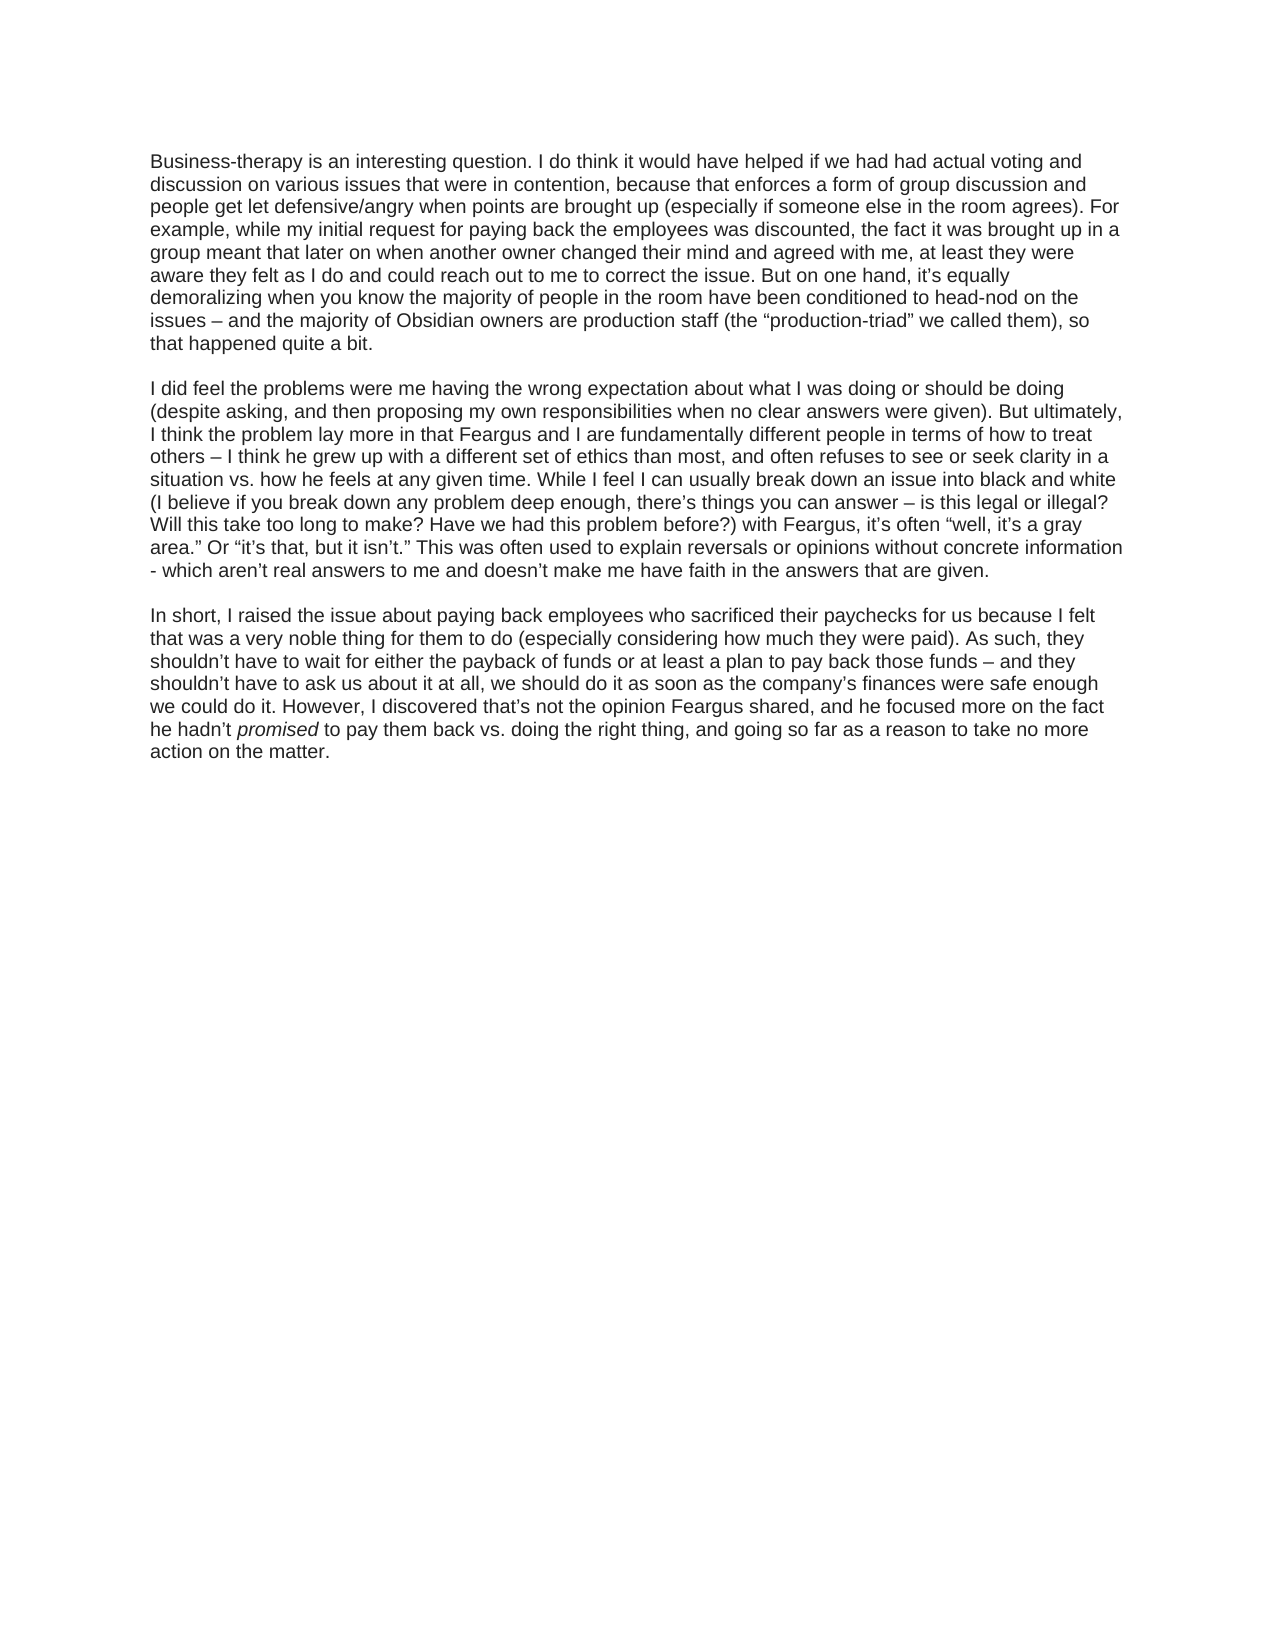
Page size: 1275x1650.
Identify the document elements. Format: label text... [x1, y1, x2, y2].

text In short, I raised the issue about paying back employees who sacrificed their paychecks for us because I felt that was a very noble thing for them to do (especially considering how much they were paid). As such, they shouldn’t have to wait for either the payback of funds or at least a plan to pay back those funds – and they shouldn’t have to ask us about it at all, we should do it as soon as the company’s finances were safe enough we could do it. However, I discovered that’s not the opinion Feargus shared, and he focused more on the fact he hadn’t promised to pay them back vs. doing the right thing, and going so far as a reason to take no more action on the matter. [150, 604, 1125, 763]
text Business-therapy is an interesting question. I do think it would have helped if we had had actual voting and discussion on various issues that were in contention, because that enforces a form of group discussion and people get let defensive/angry when points are brought up (especially if someone else in the room agrees). For example, while my initial request for paying back the employees was discounted, the fact it was brought up in a group meant that later on when another owner changed their mind and agreed with me, at least they were aware they felt as I do and could reach out to me to correct the issue. But on one hand, it’s equally demoralizing when you know the majority of people in the room have been conditioned to head-nod on the issues – and the majority of Obsidian owners are production staff (the “production-triad” we called them), so that happened quite a bit. [150, 150, 1125, 354]
text I did feel the problems were me having the wrong expectation about what I was doing or should be doing (despite asking, and then proposing my own responsibilities when no clear answers were given). But ultimately, I think the problem lay more in that Feargus and I are fundamentally different people in terms of how to treat others – I think he grew up with a different set of ethics than most, and often refuses to see or seek clarity in a situation vs. how he feels at any given time. While I feel I can usually break down an issue into black and white (I believe if you break down any problem deep enough, there’s things you can answer – is this legal or illegal? Will this take too long to make? Have we had this problem before?) with Feargus, it’s often “well, it’s a gray area.” Or “it’s that, but it isn’t.” This was often used to explain reversals or opinions without concrete information - which aren’t real answers to me and doesn’t make me have faith in the answers that are given. [150, 377, 1125, 581]
